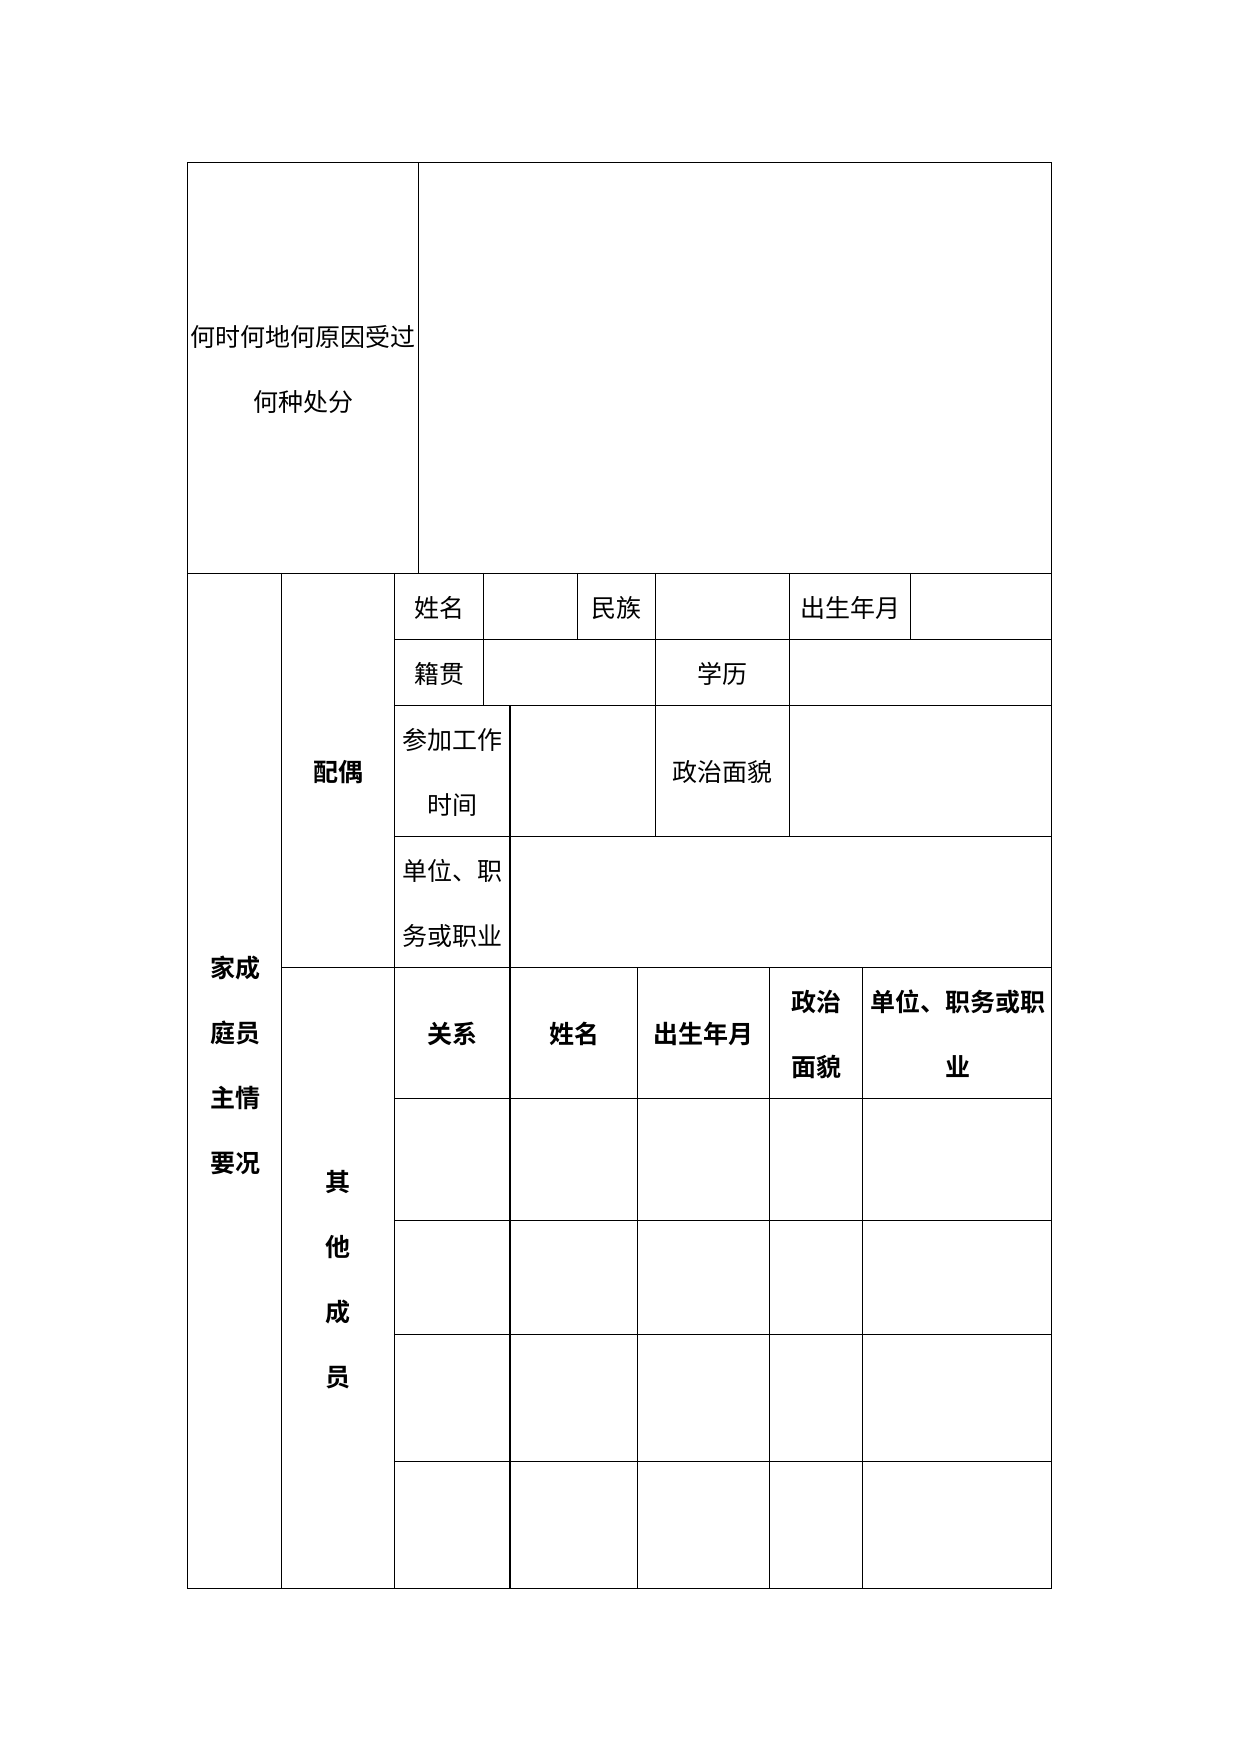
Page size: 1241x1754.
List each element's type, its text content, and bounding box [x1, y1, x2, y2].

table_cell [395, 1335, 509, 1461]
table_cell [638, 1335, 769, 1461]
table_cell 关系 [395, 968, 509, 1098]
table_cell [638, 1462, 769, 1587]
table_cell [395, 1462, 509, 1587]
table_cell [511, 1335, 637, 1461]
table_cell [511, 1462, 637, 1587]
table_cell 政治 面貌 [770, 968, 862, 1098]
table_cell 民族 [578, 574, 655, 639]
table_cell [419, 163, 1051, 573]
table_cell [863, 1099, 1051, 1220]
table_cell [911, 574, 1051, 639]
table_cell [484, 640, 655, 705]
table_cell [770, 1335, 862, 1461]
table_cell 姓名 [395, 574, 483, 639]
table_cell 其 他 成 员 [282, 968, 394, 1587]
table_cell [863, 1335, 1051, 1461]
table_cell [395, 1221, 509, 1334]
table_cell [638, 1099, 769, 1220]
table_cell [511, 1099, 637, 1220]
table_cell 配偶 [282, 574, 394, 967]
table_cell 学历 [656, 640, 789, 705]
table_cell [790, 706, 1051, 836]
table_cell [656, 574, 789, 639]
table_cell 单位、职务或职业 [863, 968, 1051, 1098]
table_cell 政治面貌 [656, 706, 789, 836]
table_cell [484, 574, 577, 639]
table_cell 参加工作时间 [395, 706, 509, 836]
table_cell 籍贯 [395, 640, 483, 705]
table_cell [511, 1221, 637, 1334]
table_cell [511, 837, 1051, 967]
table_cell [790, 640, 1051, 705]
table_cell 出生年月 [790, 574, 910, 639]
table_cell 姓名 [511, 968, 637, 1098]
table_cell [770, 1099, 862, 1220]
table_cell 单位、职务或职业 [395, 837, 509, 967]
table_cell [511, 706, 655, 836]
table_cell [863, 1221, 1051, 1334]
table_cell [863, 1462, 1051, 1587]
table_cell [770, 1221, 862, 1334]
table_cell [395, 1099, 509, 1220]
table_cell 家成 庭员 主情 要况 [188, 574, 281, 1587]
table_cell 何时何地何原因受过何种处分 [188, 163, 418, 573]
table_cell 出生年月 [638, 968, 769, 1098]
table_cell [770, 1462, 862, 1587]
table_cell [638, 1221, 769, 1334]
